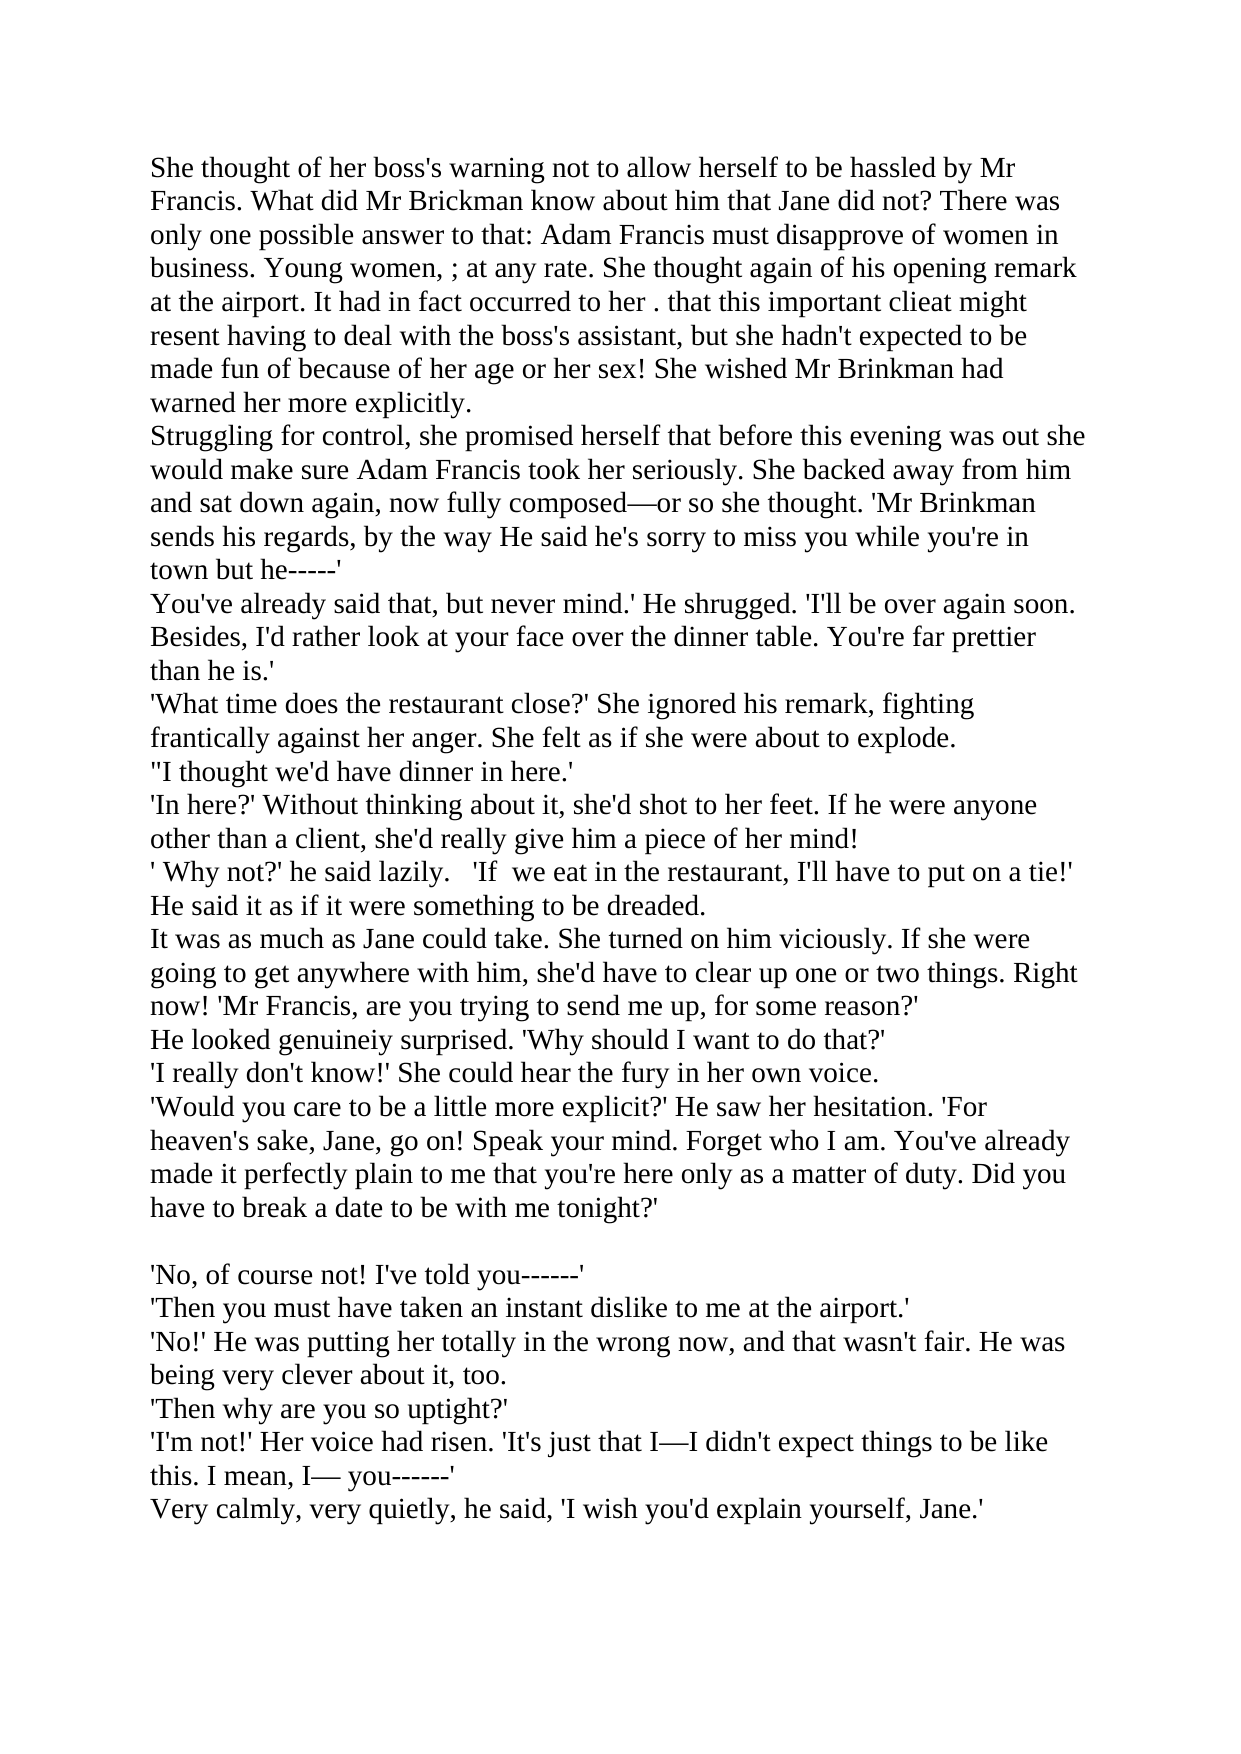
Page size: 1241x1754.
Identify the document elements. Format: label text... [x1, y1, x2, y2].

text 'Then why are you so uptight?' [150, 1391, 1090, 1424]
text town but he-----' [150, 552, 1090, 586]
text 'What time does the restaurant close?' She ignored his remark, fighting frantically against her anger. She felt as if she were about to explode. [150, 687, 1090, 754]
text 'I'm not!' Her voice had risen. 'It's just that I—I didn't expect things to be like this. I mean, I— you------' [150, 1424, 1090, 1492]
text 'In here?' Without thinking about it, she'd shot to her feet. If he were anyone other than a client, she'd really give him a piece of her mind! [150, 787, 1090, 854]
text Very calmly, very quietly, he said, 'I wish you'd explain yourself, Jane.' [150, 1492, 1090, 1525]
text He looked genuineiy surprised. 'Why should I want to do that?' [150, 1022, 1090, 1056]
text She thought of her boss's warning not to allow herself to be hassled by Mr Francis. What did Mr Brickman know about him that Jane did not? There was only one possible answer to that: Adam Francis must disapprove of women in business. Young women, ; at any rate. She thought again of his opening remark at the airport. It had in fact occurred to her . that this important clieat might resent having to deal with the boss's assistant, but she hadn't expected to be made fun of because of her age or her sex! She wished Mr Brinkman had warned her more explicitly. [150, 150, 1090, 418]
text "I thought we'd have dinner in here.' [150, 754, 1090, 787]
text 'I really don't know!' She could hear the fury in her own voice. [150, 1056, 1090, 1089]
text ' Why not?' he said lazily. 'If we eat in the restaurant, I'll have to put on a tie!' He said it as if it were something to be dreaded. [150, 854, 1090, 921]
text You've already said that, but never mind.' He shrugged. 'I'll be over again soon. Besides, I'd rather look at your face over the dinner table. You're far prettier than he is.' [150, 586, 1090, 687]
text 'No!' He was putting her totally in the wrong now, and that wasn't fair. He was being very clever about it, too. [150, 1324, 1090, 1391]
text Struggling for control, she promised herself that before this evening was out she would make sure Adam Francis took her seriously. She backed away from him and sat down again, now fully composed—or so she thought. 'Mr Brinkman sends his regards, by the way He said he's sorry to miss you while you're in [150, 418, 1090, 552]
text 'Would you care to be a little more explicit?' He saw her hesitation. 'For heaven's sake, Jane, go on! Speak your mind. Forget who I am. You've already made it perfectly plain to me that you're here only as a matter of duty. Did you have to break a date to be with me tonight?' [150, 1089, 1090, 1223]
text It was as much as Jane could take. She turned on him viciously. If she were going to get anywhere with him, she'd have to clear up one or two things. Right now! 'Mr Francis, are you trying to send me up, for some reason?' [150, 921, 1090, 1022]
text 'No, of course not! I've told you------' [150, 1257, 1090, 1290]
text 'Then you must have taken an instant dislike to me at the airport.' [150, 1290, 1090, 1324]
